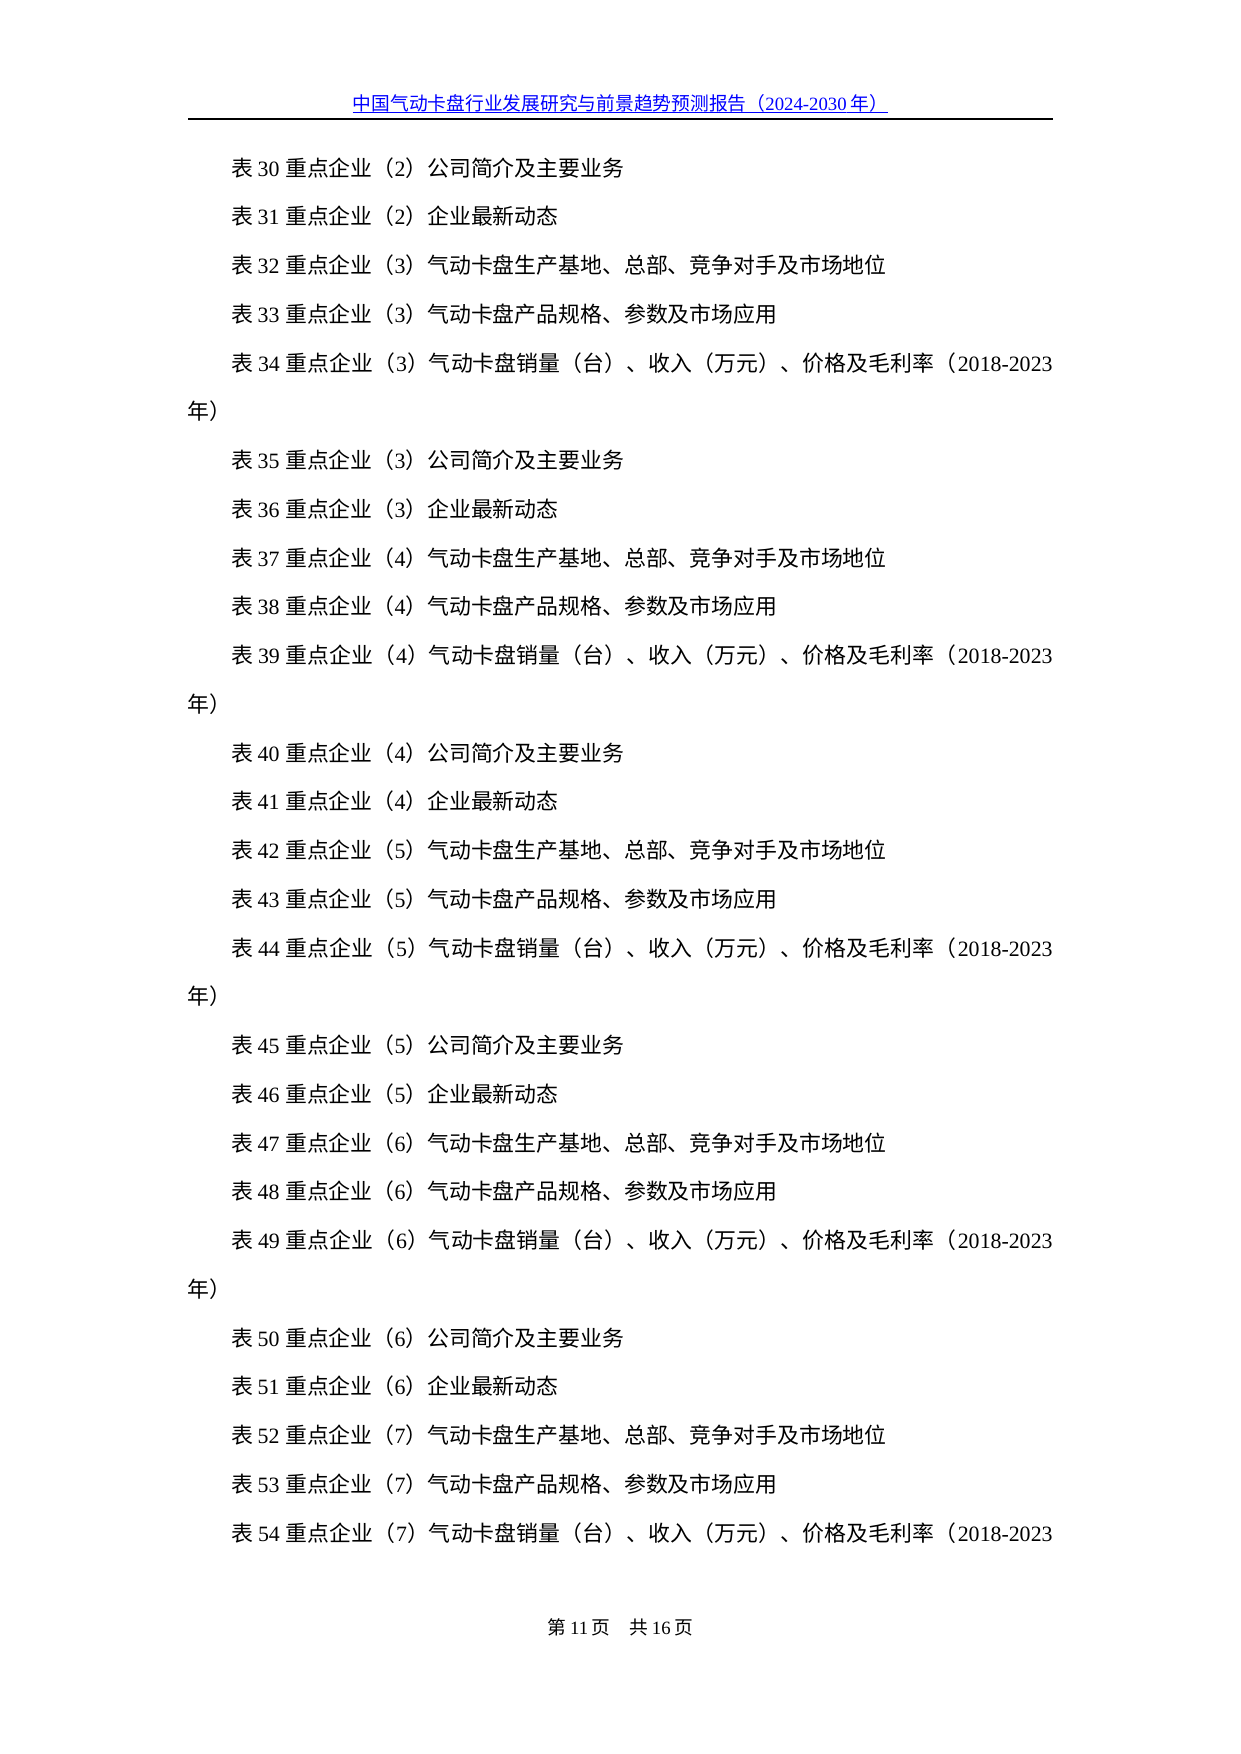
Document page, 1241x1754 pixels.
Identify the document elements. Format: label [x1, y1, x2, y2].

text [187, 150, 1053, 1548]
